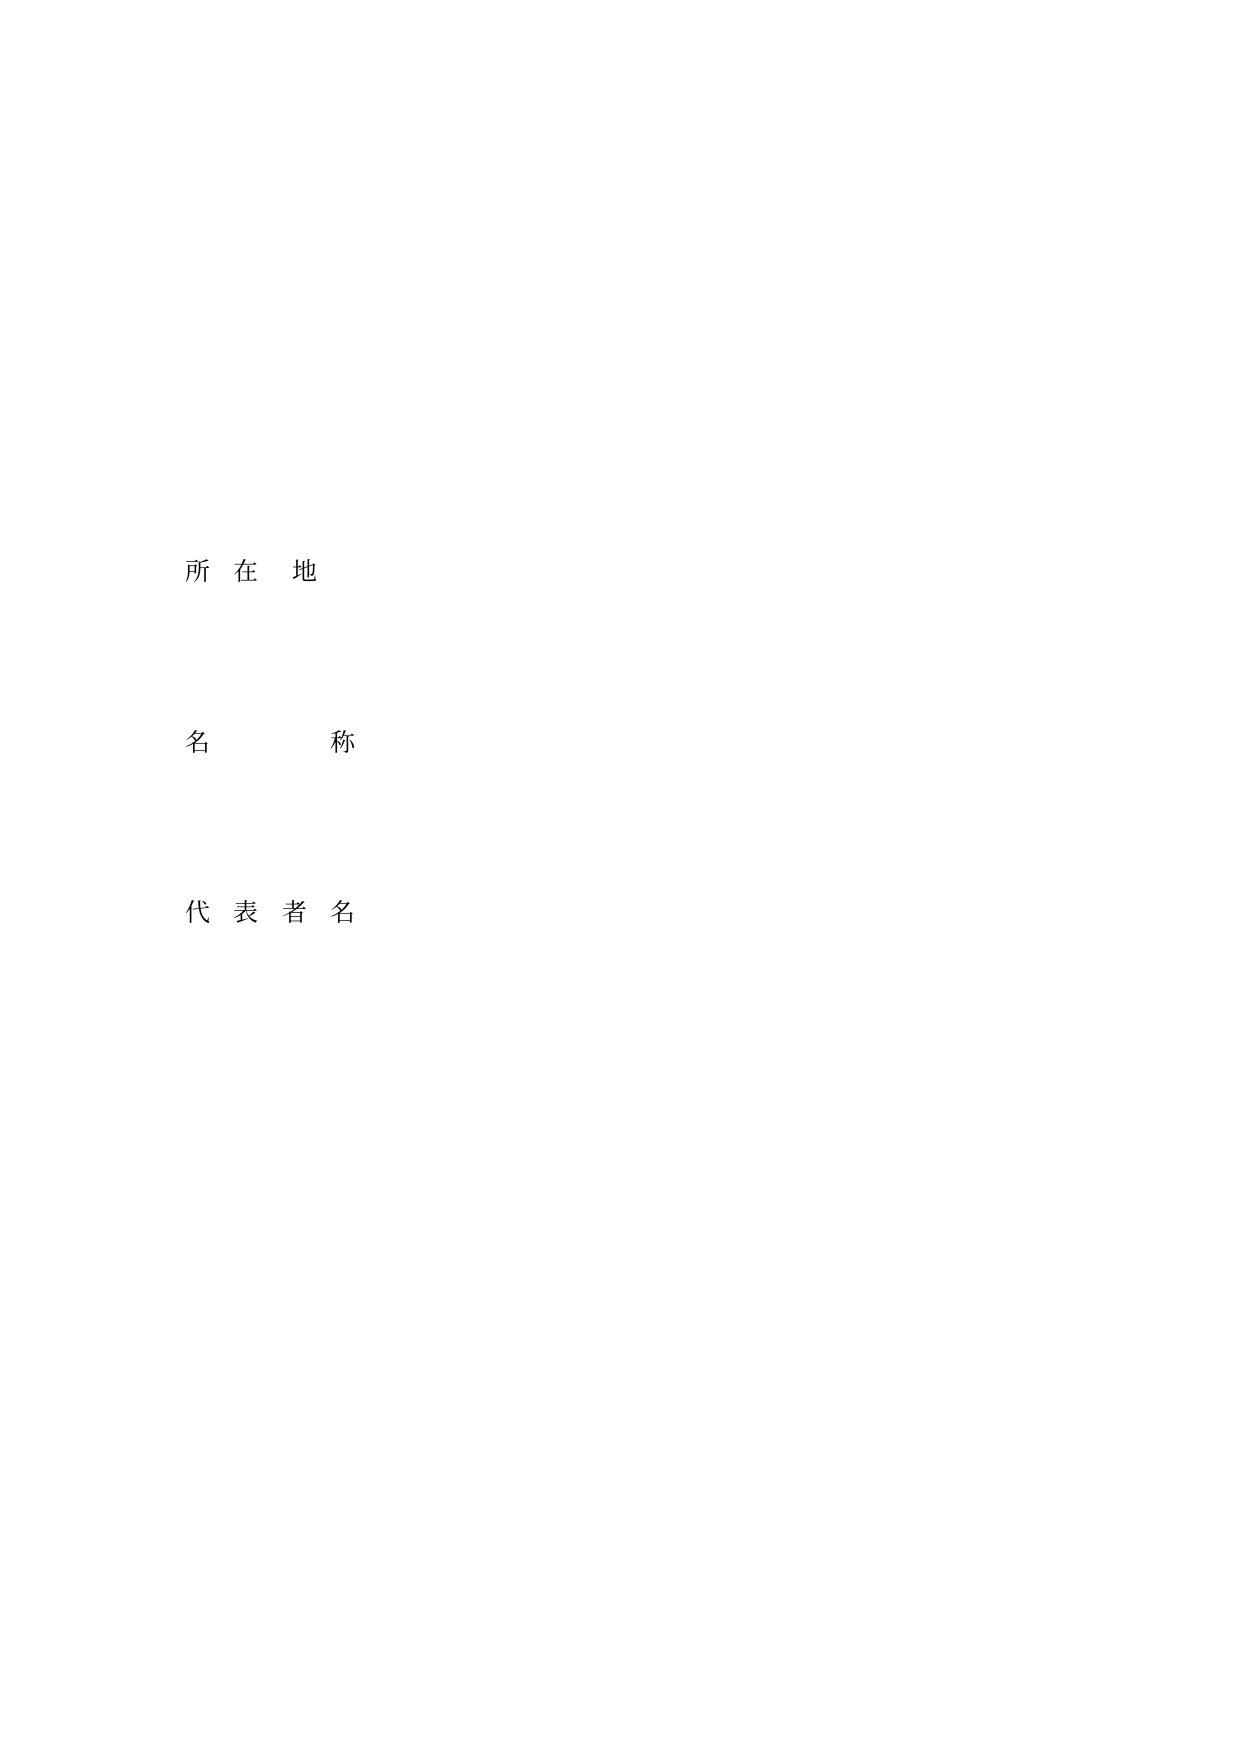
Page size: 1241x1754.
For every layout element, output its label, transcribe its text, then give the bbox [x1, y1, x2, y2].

text 所在地 [135, 467, 1055, 604]
text 代表者名 [135, 809, 1055, 945]
text 名 称 [135, 638, 1055, 774]
